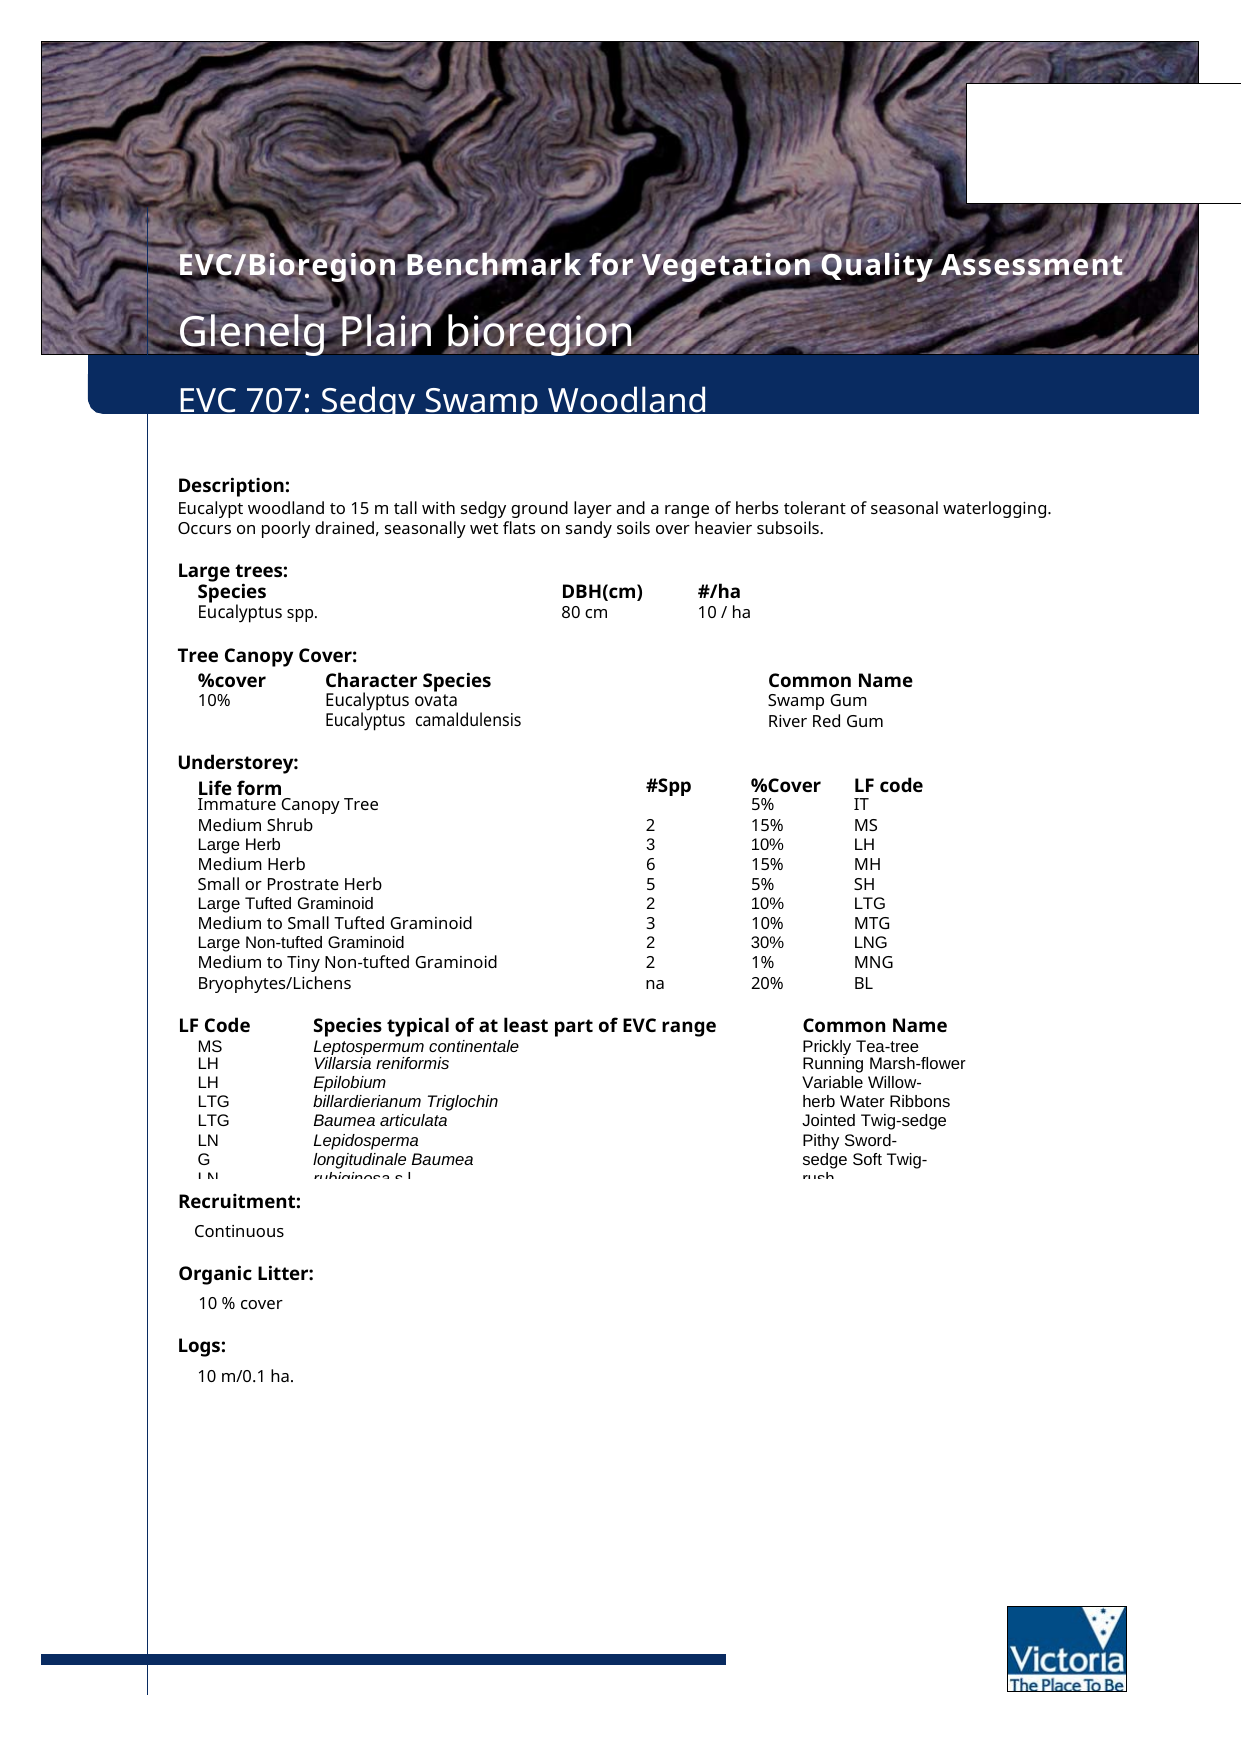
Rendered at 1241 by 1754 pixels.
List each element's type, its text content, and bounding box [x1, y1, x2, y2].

picture [967, 84, 1241, 203]
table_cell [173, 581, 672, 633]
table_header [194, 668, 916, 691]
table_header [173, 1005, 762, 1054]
subtitle Description: [177, 472, 1153, 498]
text 10 % cover [196, 1293, 284, 1314]
subtitle Tree Canopy Cover: [177, 642, 1153, 667]
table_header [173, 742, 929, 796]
subtitle Logs: [177, 1333, 1153, 1358]
text Eucalypt woodland to 15 m tall with sedgy ground layer and a range of herbs tolerant of seasonal waterlogging. Occurs on poorly drained, seasonally wet flats on sandy soils over heavier subsoils. [177, 498, 1081, 539]
picture [1008, 1607, 1126, 1691]
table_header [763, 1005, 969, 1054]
text Recruitment: [175, 1188, 304, 1213]
text Glenelg Plain bioregion [177, 302, 1153, 359]
text Continuous [162, 1221, 316, 1241]
text EVC/Bioregion Benchmark for Vegetation Quality Assessment [177, 244, 1153, 284]
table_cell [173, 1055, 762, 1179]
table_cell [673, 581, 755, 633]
picture [42, 42, 1241, 354]
text 10 m/0.1 ha. [162, 1366, 329, 1386]
text EVC 707: Sedgy Swamp Woodland [177, 377, 1153, 422]
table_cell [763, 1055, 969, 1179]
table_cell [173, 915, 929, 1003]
subtitle Organic Litter: [176, 1260, 316, 1286]
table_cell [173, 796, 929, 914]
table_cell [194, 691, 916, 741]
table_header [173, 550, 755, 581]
